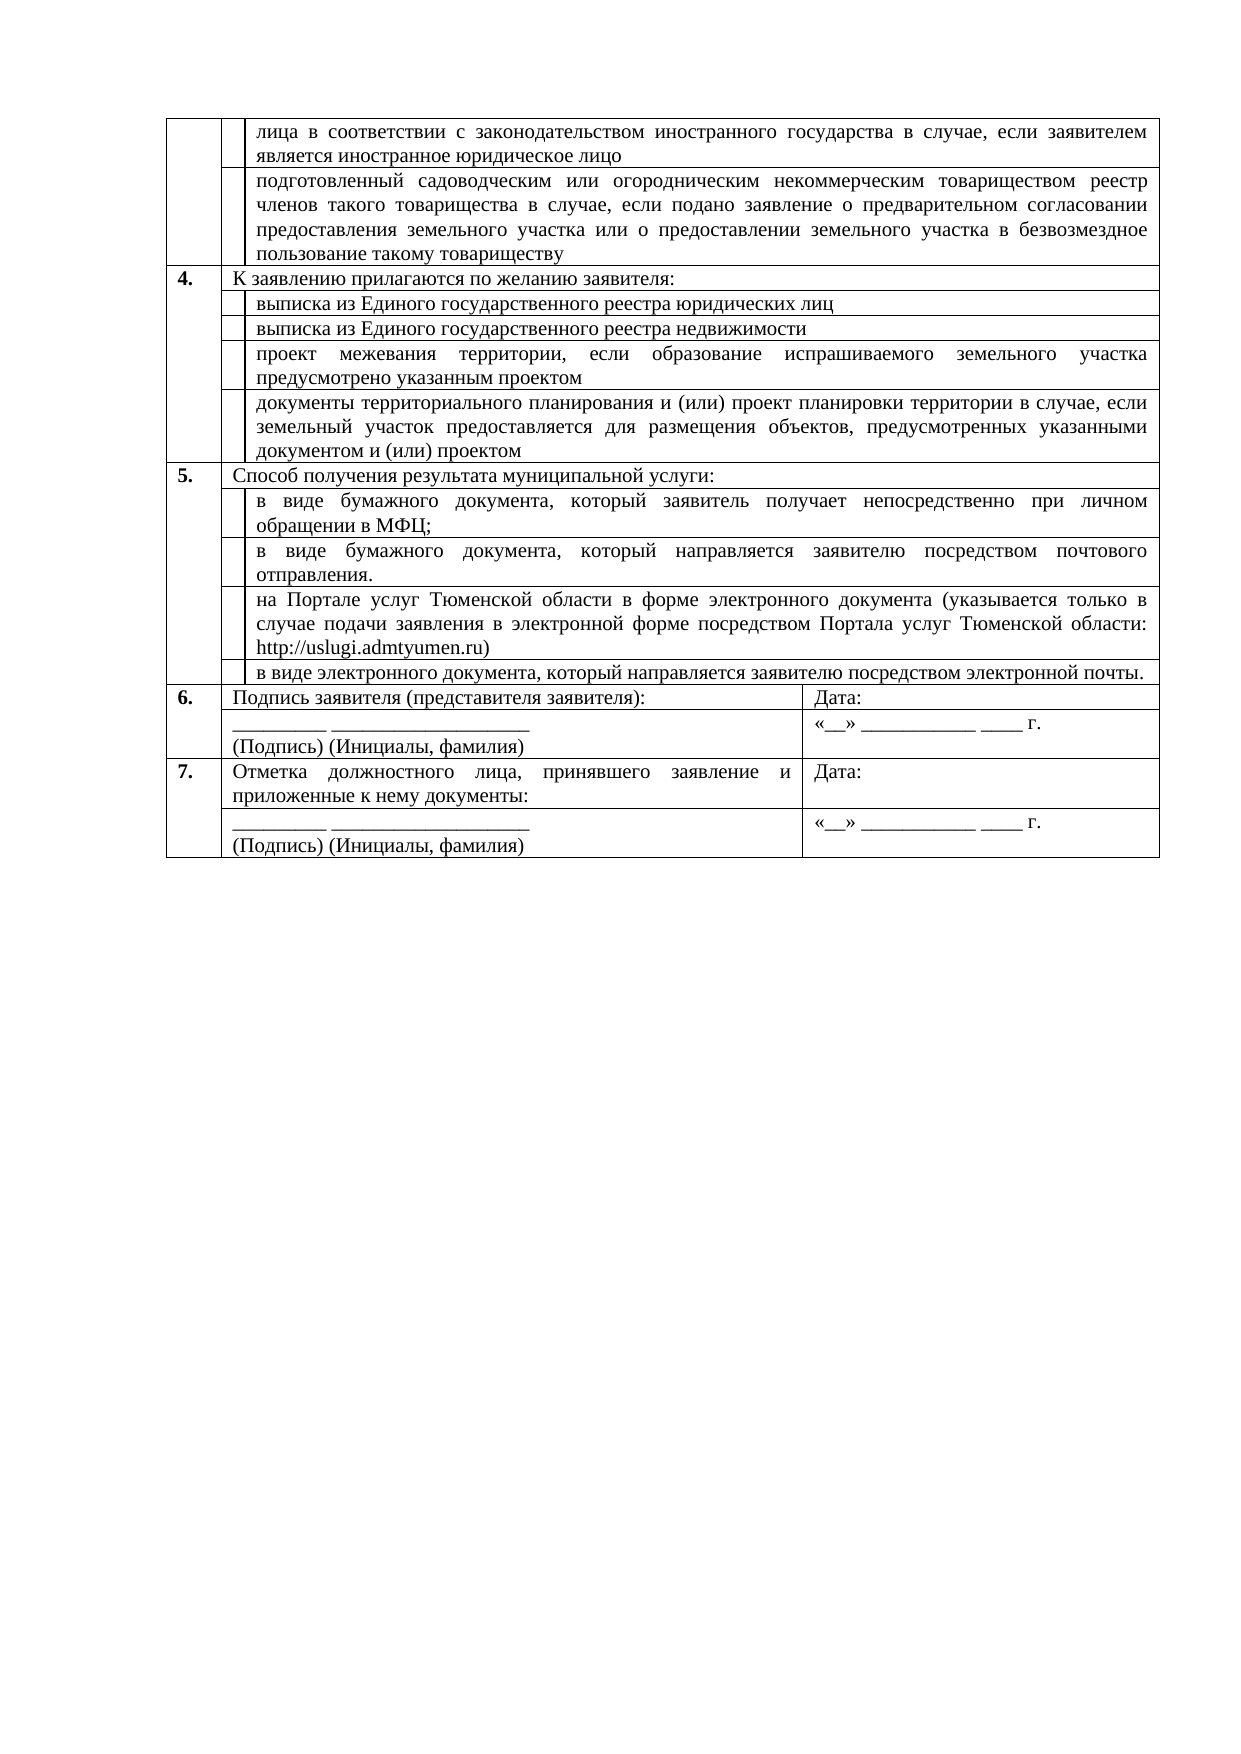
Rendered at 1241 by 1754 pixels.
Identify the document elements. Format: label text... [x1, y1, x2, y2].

table_cell К заявлению прилагаются по желанию заявителя: [222, 266, 1159, 290]
table_cell [222, 119, 244, 167]
table_cell [222, 316, 244, 340]
table_cell [222, 390, 244, 462]
table_cell Подпись заявителя (представителя заявителя): [222, 685, 802, 709]
table_cell [222, 168, 244, 264]
table_cell [222, 587, 244, 659]
table_cell подготовленный садоводческим или огородническим некоммерческим товариществом реестр членов такого товарищества в случае, если подано заявление о предварительном согласовании предоставления земельного участка или о предоставлении земельного участка в безвозмездное пользование такому товариществу [246, 168, 1159, 264]
table_cell в виде электронного документа, который направляется заявителю посредством электронной почты. [246, 660, 1159, 684]
table_cell Дата: [803, 759, 1159, 807]
table_cell 7. [167, 759, 221, 857]
table_cell 6. [167, 685, 221, 758]
table_cell выписка из Единого государственного реестра юридических лиц [246, 291, 1159, 315]
table_cell [222, 489, 244, 537]
table_cell Дата: [803, 685, 1159, 709]
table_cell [246, 119, 1159, 167]
table_cell [222, 538, 244, 586]
table_cell на Портале услуг Тюменской области в форме электронного документа (указывается только в случае подачи заявления в электронной форме посредством Портала услуг Тюменской области: http://uslugi.admtyumen.ru) [246, 587, 1159, 659]
table_cell выписка из Единого государственного реестра недвижимости [246, 316, 1159, 340]
table_cell «__» ___________ ____ г. [803, 710, 1159, 758]
table_cell «__» ___________ ____ г. [803, 809, 1159, 857]
table_cell [222, 291, 244, 315]
table_cell [222, 660, 244, 684]
table_cell Способ получения результата муниципальной услуги: [222, 463, 1159, 487]
table_cell документы территориального планирования и (или) проект планировки территории в случае, если земельный участок предоставляется для размещения объектов, предусмотренных указанными документом и (или) проектом [246, 390, 1159, 462]
table_cell [222, 341, 244, 389]
table_cell _________ ___________________ (Подпись) (Инициалы, фамилия) [222, 710, 802, 758]
table_cell _________ ___________________ (Подпись) (Инициалы, фамилия) [222, 809, 802, 857]
table_cell 5. [167, 463, 221, 684]
table_cell в виде бумажного документа, который заявитель получает непосредственно при личном обращении в МФЦ; [246, 489, 1159, 537]
table_cell в виде бумажного документа, который направляется заявителю посредством почтового отправления. [246, 538, 1159, 586]
table_cell проект межевания территории, если образование испрашиваемого земельного участка предусмотрено указанным проектом [246, 341, 1159, 389]
table_cell 4. [167, 266, 221, 462]
table_cell Отметка должностного лица, принявшего заявление и приложенные к нему документы: [222, 759, 802, 807]
